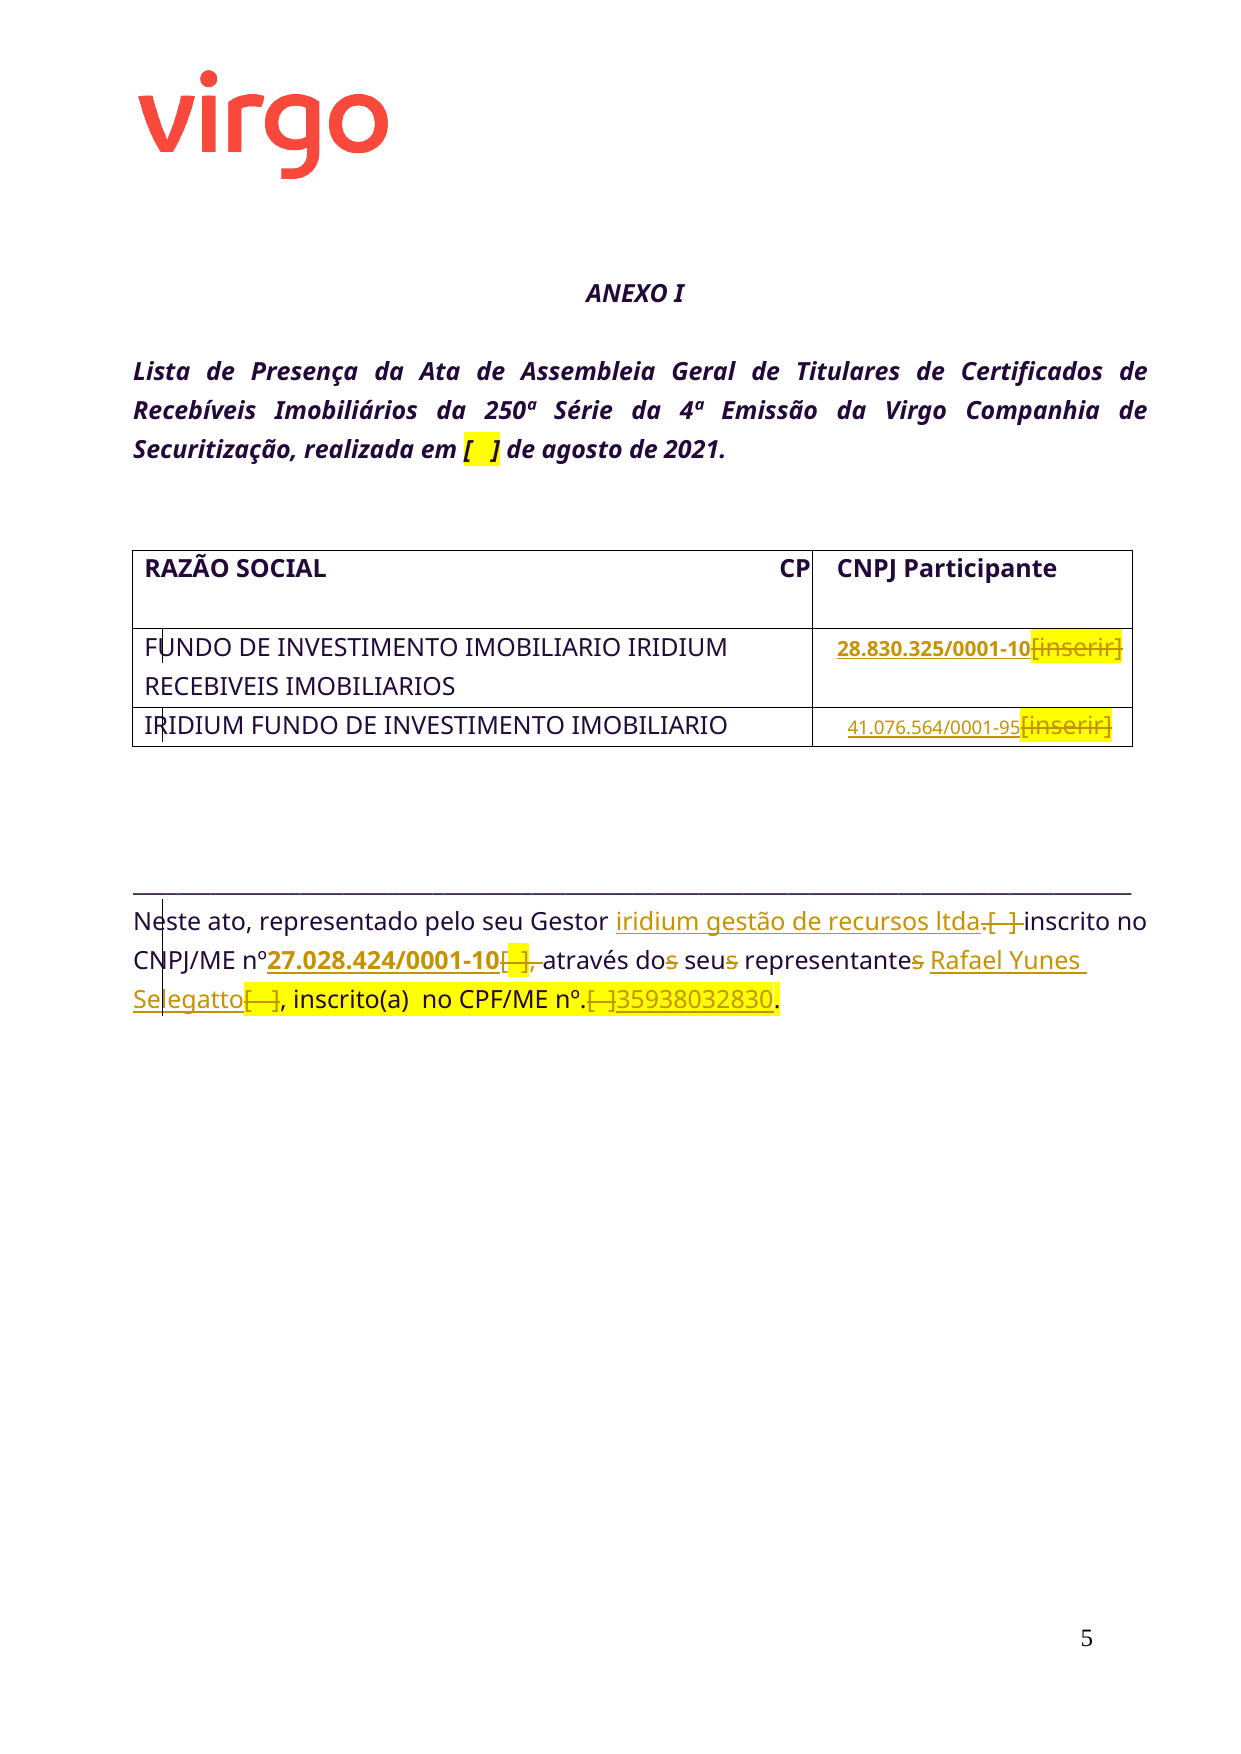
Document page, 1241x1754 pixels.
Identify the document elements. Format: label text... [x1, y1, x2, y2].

table_cell [813, 708, 1132, 746]
table_cell FUNDO DE INVESTIMENTO IMOBILIARIO IRIDIUM RECEBIVEIS IMOBILIARIOS [133, 629, 812, 707]
picture [138, 70, 388, 179]
text Lista de Presença da Ata de Assembleia Geral de Titulares de Certificados de Recebíveis Imobiliários da 250ª Série da 4ª Emissão da Virgo Companhia de Securitização, realizada em [ ] de agosto de 2021. [133, 354, 1152, 466]
table_cell IRIDIUM FUNDO DE INVESTIMENTO IMOBILIARIO [133, 708, 812, 746]
table_header CP CNPJ Participante [813, 551, 1132, 628]
table_cell [813, 629, 1132, 707]
text __________________________________________________________________________________________ Neste ato, representado pelo seu Gestor inscrito no CNPJ/ME nºatravés do seu representante , inscrito(a) no CPF/ME nº.. [133, 864, 1152, 1016]
text ANEXO I [177, 275, 1093, 309]
table_header RAZÃO SOCIAL [133, 551, 812, 628]
